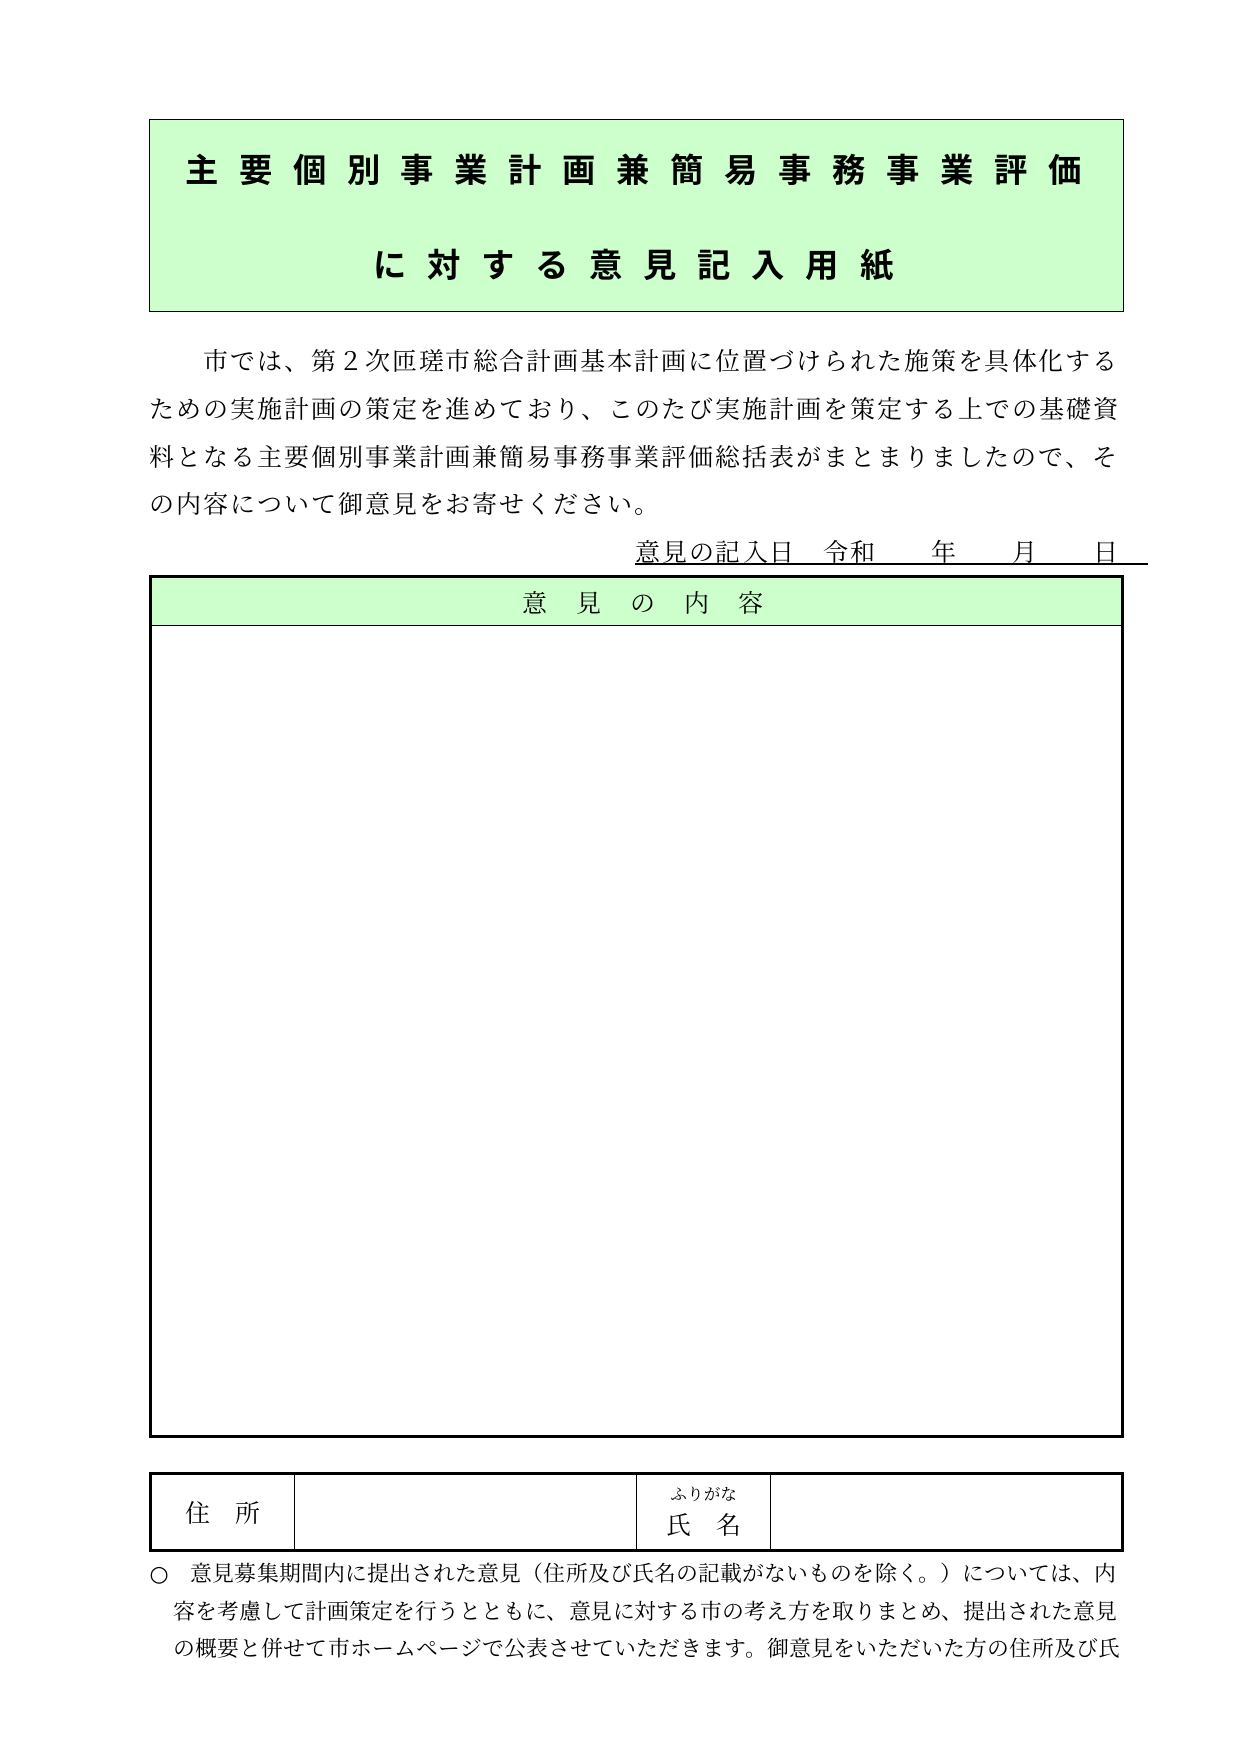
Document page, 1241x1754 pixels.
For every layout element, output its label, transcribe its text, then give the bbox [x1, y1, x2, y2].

table_header 主要個別事業計画兼簡易事務事業評価に対する意見記入用紙 [150, 120, 1123, 311]
table_header [771, 1475, 1121, 1548]
table_header 住 所 [152, 1475, 294, 1548]
table_cell [152, 626, 1121, 1434]
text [149, 1552, 1121, 1664]
table_header 意 見 の 内 容 [152, 578, 1121, 625]
table_header ふりがな 氏 名 [637, 1475, 770, 1548]
table_header [295, 1475, 636, 1548]
text 市では、第２次匝瑳市総合計画基本計画に位置づけられた施策を具体化するための実施計画の策定を進めており、このたび実施計画を策定する上での基礎資料となる主要個別事業計画兼簡易事務事業評価総括表がまとまりましたので、その内容について御意見をお寄せください。 [149, 336, 1121, 527]
text 意見の記入日 令和 年 月 日 [149, 527, 1121, 574]
